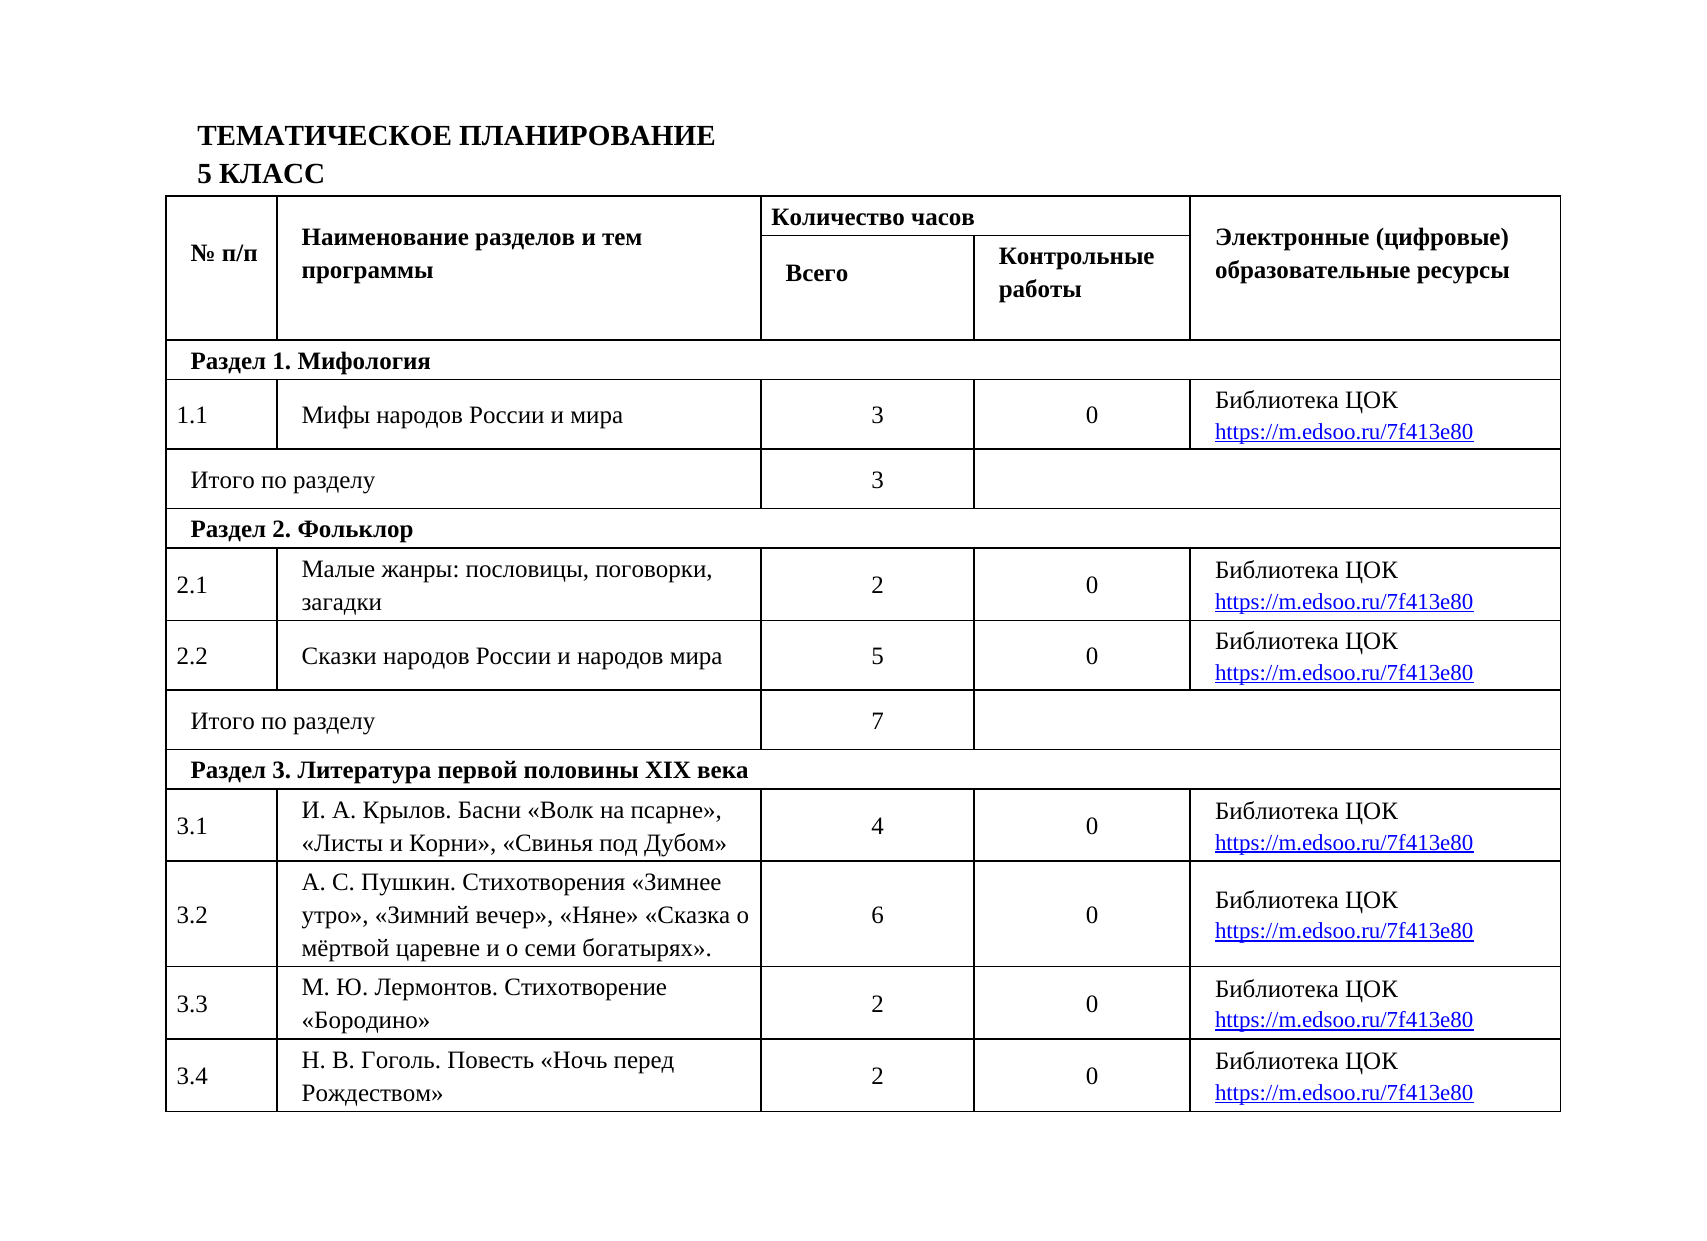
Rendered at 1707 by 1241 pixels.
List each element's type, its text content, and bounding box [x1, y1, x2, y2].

table_cell Раздел 1. Мифология [167, 341, 1560, 379]
table_cell 2.2 [167, 621, 276, 689]
table_cell Библиотека ЦОК https://m.edsoo.ru/7f413e80 [1191, 862, 1560, 966]
table_cell Библиотека ЦОК https://m.edsoo.ru/7f413e80 [1191, 621, 1560, 689]
table_cell 2 [762, 967, 973, 1038]
table_cell Итого по разделу [167, 691, 760, 748]
table_cell 3 [762, 380, 973, 448]
table_cell Библиотека ЦОК https://m.edsoo.ru/7f413e80 [1191, 790, 1560, 860]
table_cell А. С. Пушкин. Стихотворения «Зимнее утро», «Зимний вечер», «Няне» «Сказка о мёртвой царевне и о семи богатырях». [278, 862, 760, 966]
table_cell Библиотека ЦОК https://m.edsoo.ru/7f413e80 [1191, 380, 1560, 448]
table_header № п/п [167, 197, 276, 339]
table_cell Всего [762, 236, 973, 339]
table_cell 7 [762, 691, 973, 748]
table_cell 3.4 [167, 1040, 276, 1111]
text 5 КЛАСС [190, 157, 1618, 190]
table_cell 2.1 [167, 549, 276, 619]
table_cell 2 [762, 549, 973, 619]
table_cell Н. В. Гоголь. Повесть «Ночь перед Рождеством» [278, 1040, 760, 1111]
table_cell 5 [762, 621, 973, 689]
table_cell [1191, 1040, 1560, 1111]
table_cell Раздел 3. Литература первой половины XIX века [167, 750, 1560, 788]
table_cell М. Ю. Лермонтов. Стихотворение «Бородино» [278, 967, 760, 1038]
table_cell 4 [762, 790, 973, 860]
table_cell Раздел 2. Фольклор [167, 509, 1560, 547]
table_cell 3 [762, 450, 973, 508]
table_cell Библиотека ЦОК https://m.edsoo.ru/7f413e80 [1191, 549, 1560, 619]
table_cell 1.1 [167, 380, 276, 448]
table_cell 0 [975, 621, 1189, 689]
text ТЕМАТИЧЕСКОЕ ПЛАНИРОВАНИЕ [190, 118, 1618, 152]
table_cell И. А. Крылов. Басни «Волк на псарне», «Листы и Корни», «Свинья под Дубом» [278, 790, 760, 860]
table_header Количество часов [762, 197, 1189, 234]
table_cell 3.3 [167, 967, 276, 1038]
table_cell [1191, 967, 1560, 1038]
table_header Наименование разделов и тем программы [278, 197, 760, 339]
table_cell 0 [975, 967, 1189, 1038]
table_cell 2 [762, 1040, 973, 1111]
table_cell 6 [762, 862, 973, 966]
table_cell 0 [975, 862, 1189, 966]
table_cell Малые жанры: пословицы, поговорки, загадки [278, 549, 760, 619]
table_cell Сказки народов России и народов мира [278, 621, 760, 689]
table_cell 0 [975, 549, 1189, 619]
table_header Электронные (цифровые) образовательные ресурсы [1191, 197, 1560, 339]
table_cell [975, 691, 1560, 748]
table_cell 3.1 [167, 790, 276, 860]
table_cell Мифы народов России и мира [278, 380, 760, 448]
table_cell 0 [975, 1040, 1189, 1111]
table_cell 0 [975, 790, 1189, 860]
table_cell Итого по разделу [167, 450, 760, 508]
table_cell 3.2 [167, 862, 276, 966]
table_cell [975, 450, 1560, 508]
table_cell 0 [975, 380, 1189, 448]
table_cell Контрольные работы [975, 236, 1189, 339]
